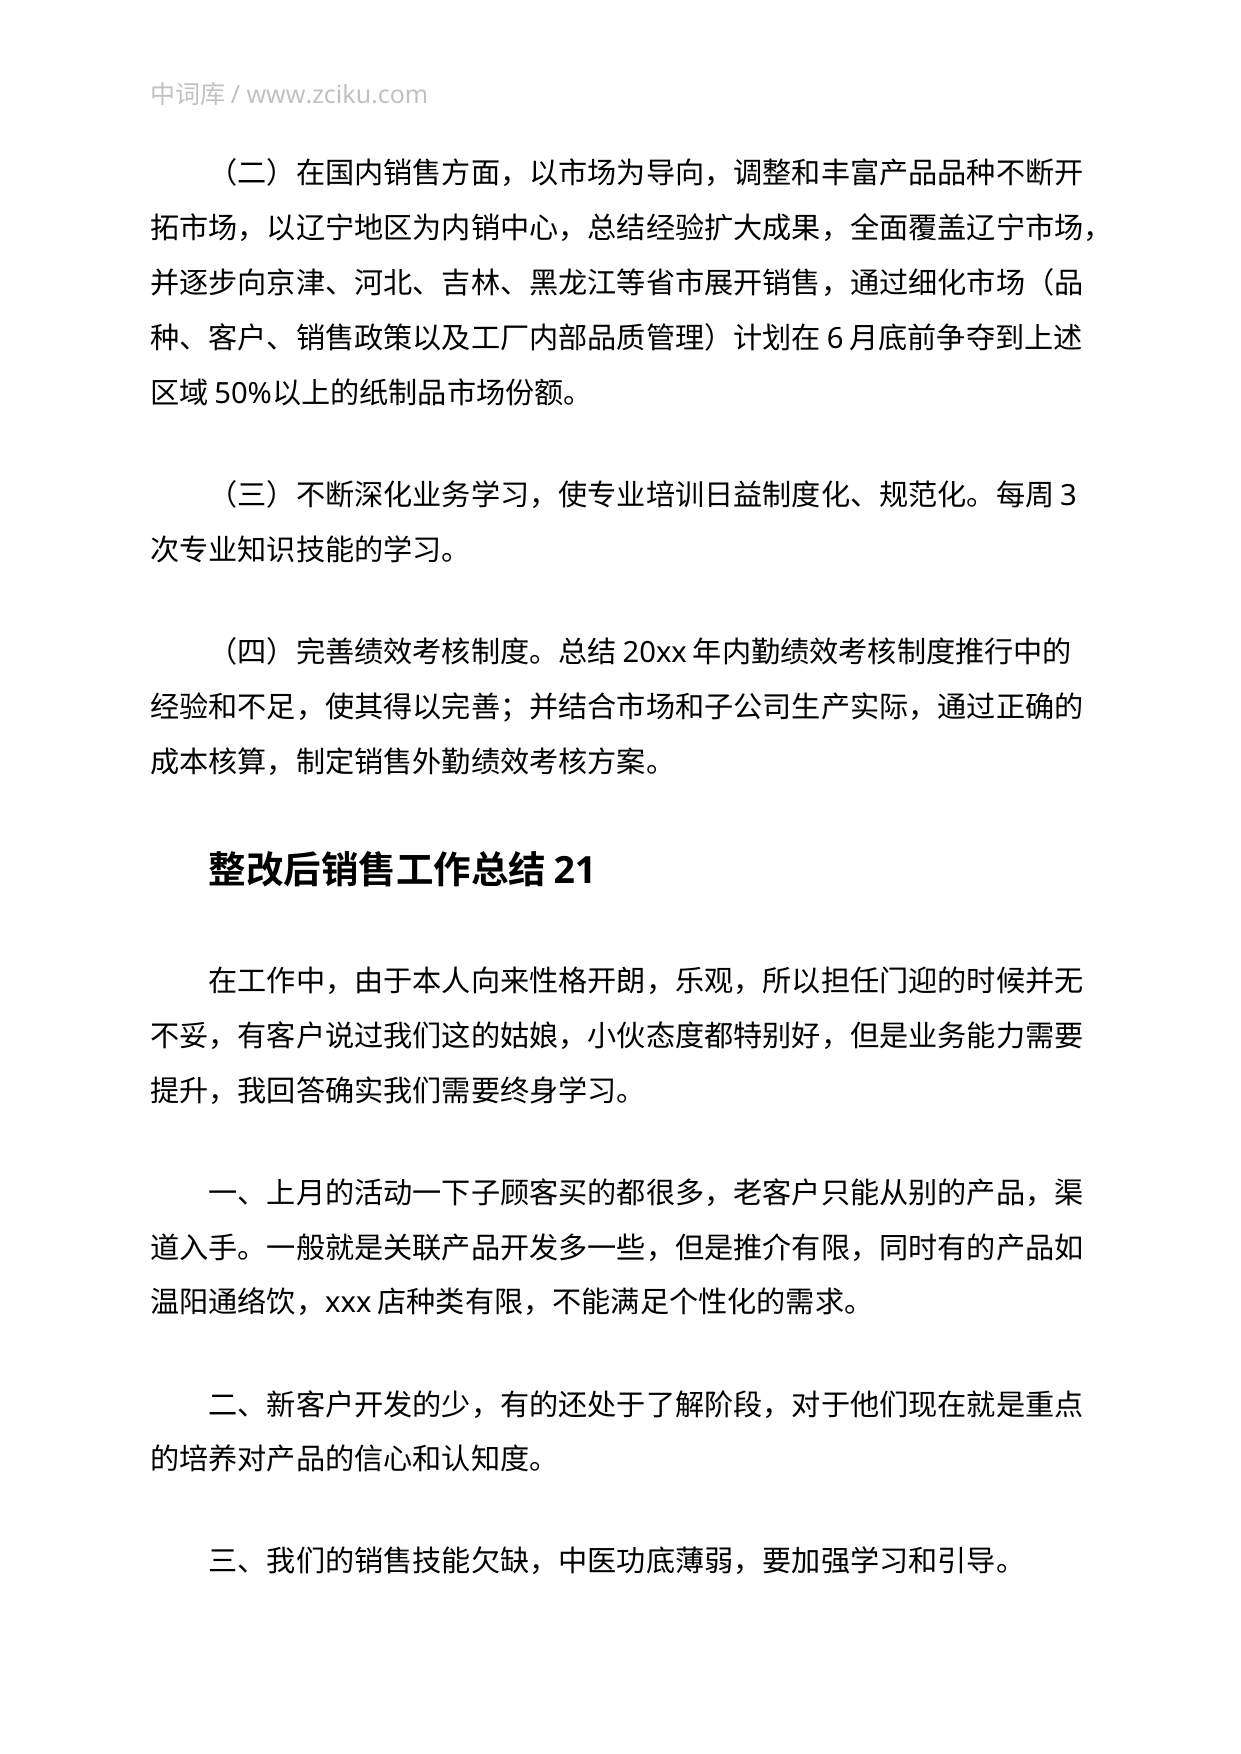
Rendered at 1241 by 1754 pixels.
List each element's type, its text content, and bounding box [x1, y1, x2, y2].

text 整改后销售工作总结21 [150, 840, 1090, 894]
text 一、上月的活动一下子顾客买的都很多，老客户只能从别的产品，渠道入手。一般就是关联产品开发多一些，但是推介有限，同时有的产品如温阳通络饮，xxx店种类有限，不能满足个性化的需求。 [150, 1169, 1090, 1321]
text 三、我们的销售技能欠缺，中医功底薄弱，要加强学习和引导。 [150, 1538, 1090, 1580]
text （二）在国内销售方面，以市场为导向，调整和丰富产品品种不断开拓市场，以辽宁地区为内销中心，总结经验扩大成果，全面覆盖辽宁市场，并逐步向京津、河北、吉林、黑龙江等省市展开销售，通过细化市场（品种、客户、销售政策以及工厂内部品质管理）计划在6月底前争夺到上述区域50%以上的纸制品市场份额。 [150, 150, 1090, 412]
text 在工作中，由于本人向来性格开朗，乐观，所以担任门迎的时候并无不妥，有客户说过我们这的姑娘，小伙态度都特别好，但是业务能力需要提升，我回答确实我们需要终身学习。 [150, 958, 1090, 1110]
text （四）完善绩效考核制度。总结20xx年内勤绩效考核制度推行中的经验和不足，使其得以完善；并结合市场和子公司生产实际，通过正确的成本核算，制定销售外勤绩效考核方案。 [150, 628, 1090, 781]
text （三）不断深化业务学习，使专业培训日益制度化、规范化。每周3次专业知识技能的学习。 [150, 472, 1090, 569]
text 二、新客户开发的少，有的还处于了解阶段，对于他们现在就是重点的培养对产品的信心和认知度。 [150, 1381, 1090, 1478]
